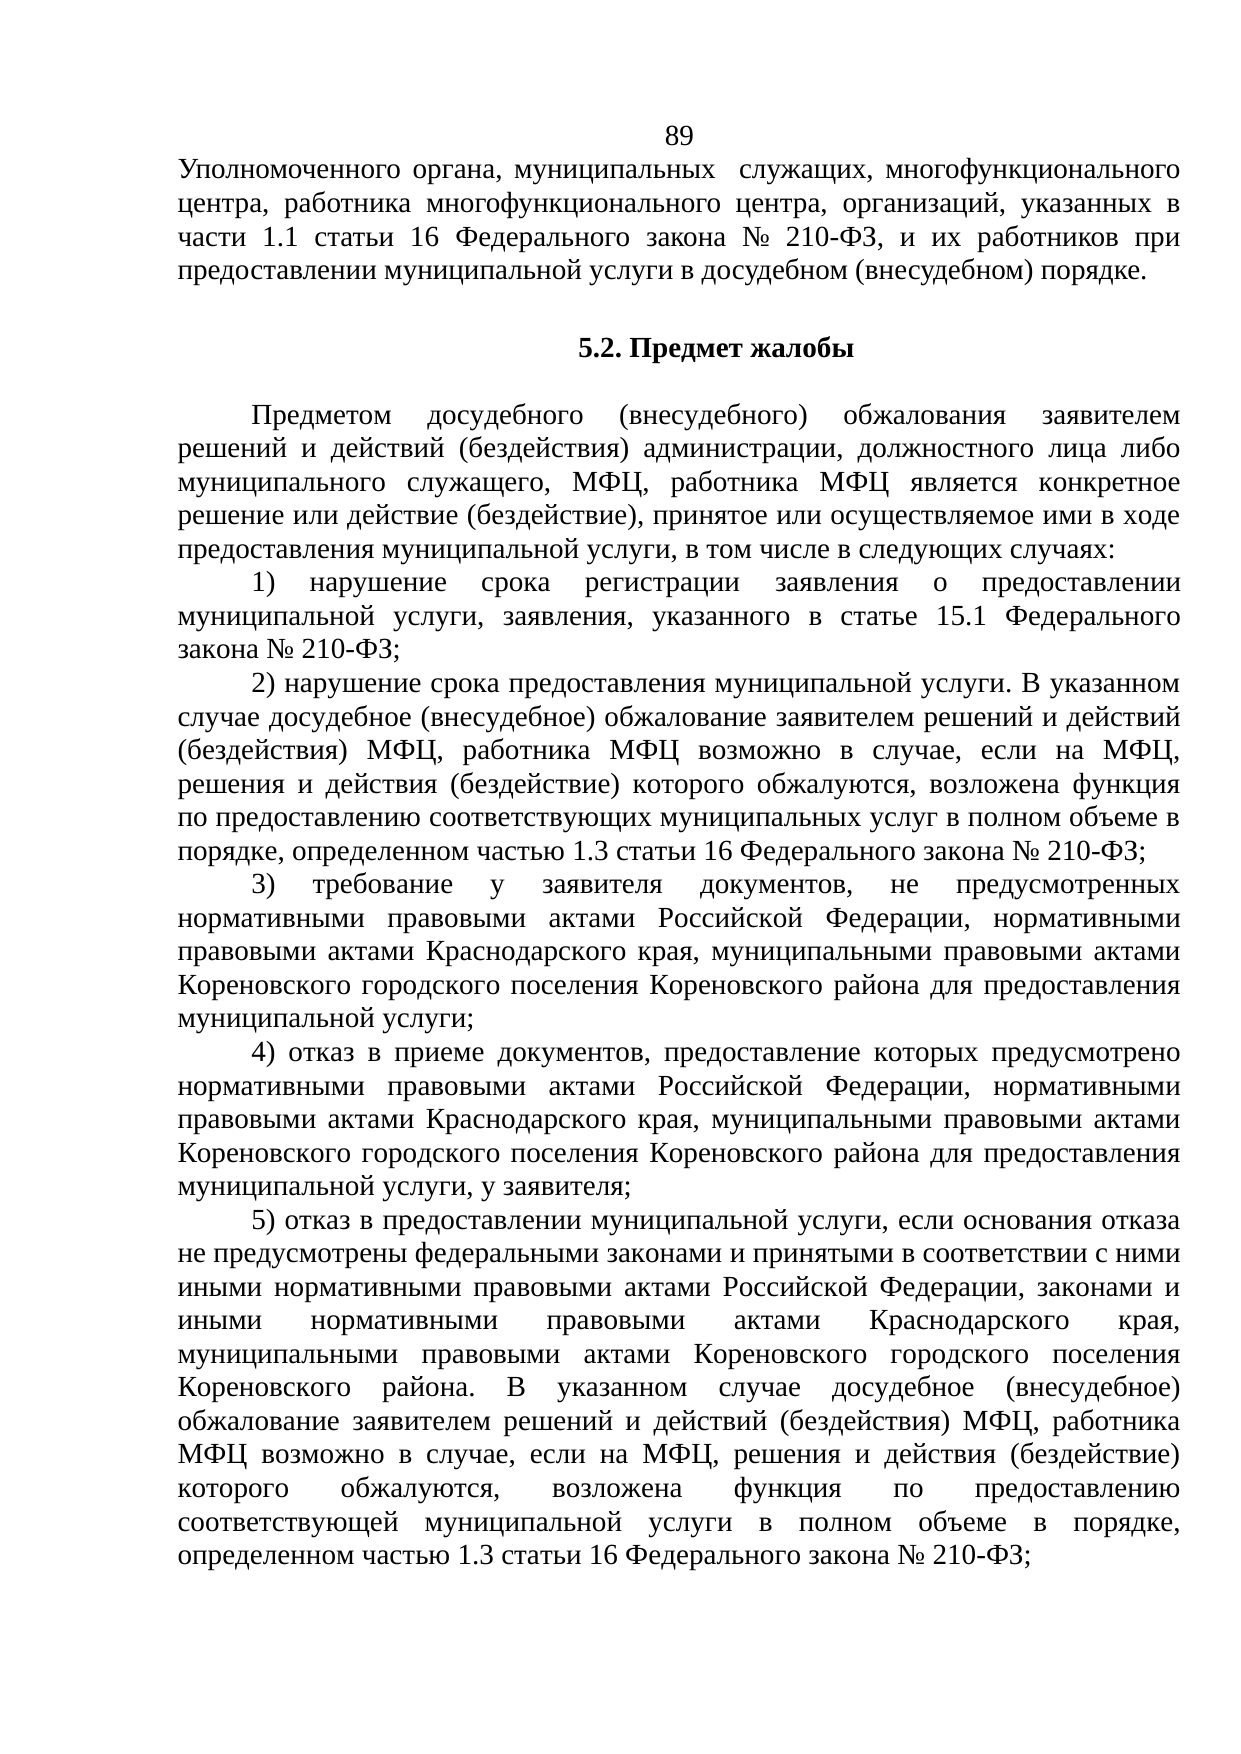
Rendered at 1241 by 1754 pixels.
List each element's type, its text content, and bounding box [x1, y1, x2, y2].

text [177, 152, 1181, 286]
text 5.2. Предмет жалобы [177, 330, 1181, 363]
text 5) отказ в предоставлении муниципальной услуги, если основания отказа не предусмотрены федеральными законами и принятыми в соответствии с ними иными нормативными правовыми актами Российской Федерации, законами и иными нормативными правовыми актами Краснодарского края, муниципальными правовыми актами Кореновского городского поселения Кореновского района. В указанном случае досудебное (внесудебное) обжалование заявителем решений и действий (бездействия) МФЦ, работника МФЦ возможно в случае, если на МФЦ, решения и действия (бездействие) которого обжалуются, возложена функция по предоставлению соответствующей муниципальной услуги в полном объеме в порядке, определенном частью 1.3 статьи 16 Федерального закона № 210-ФЗ; [177, 1202, 1181, 1571]
text Предметом досудебного (внесудебного) обжалования заявителем решений и действий (бездействия) администрации, должностного лица либо муниципального служащего, МФЦ, работника МФЦ является конкретное решение или действие (бездействие), принятое или осуществляемое ими в ходе предоставления муниципальной услуги, в том числе в следующих случаях: [177, 397, 1181, 564]
text 1) нарушение срока регистрации заявления о предоставлении муниципальной услуги, заявления, указанного в статье 15.1 Федерального закона № 210-ФЗ; [177, 564, 1181, 665]
text 4) отказ в приеме документов, предоставление которых предусмотрено нормативными правовыми актами Российской Федерации, нормативными правовыми актами Краснодарского края, муниципальными правовыми актами Кореновского городского поселения Кореновского района для предоставления муниципальной услуги, у заявителя; [177, 1034, 1181, 1202]
text 2) нарушение срока предоставления муниципальной услуги. В указанном случае досудебное (внесудебное) обжалование заявителем решений и действий (бездействия) МФЦ, работника МФЦ возможно в случае, если на МФЦ, решения и действия (бездействие) которого обжалуются, возложена функция по предоставлению соответствующих муниципальных услуг в полном объеме в порядке, определенном частью 1.3 статьи 16 Федерального закона № 210-ФЗ; [177, 665, 1181, 866]
text 3) требование у заявителя документов, не предусмотренных нормативными правовыми актами Российской Федерации, нормативными правовыми актами Краснодарского края, муниципальными правовыми актами Кореновского городского поселения Кореновского района для предоставления муниципальной услуги; [177, 866, 1181, 1034]
